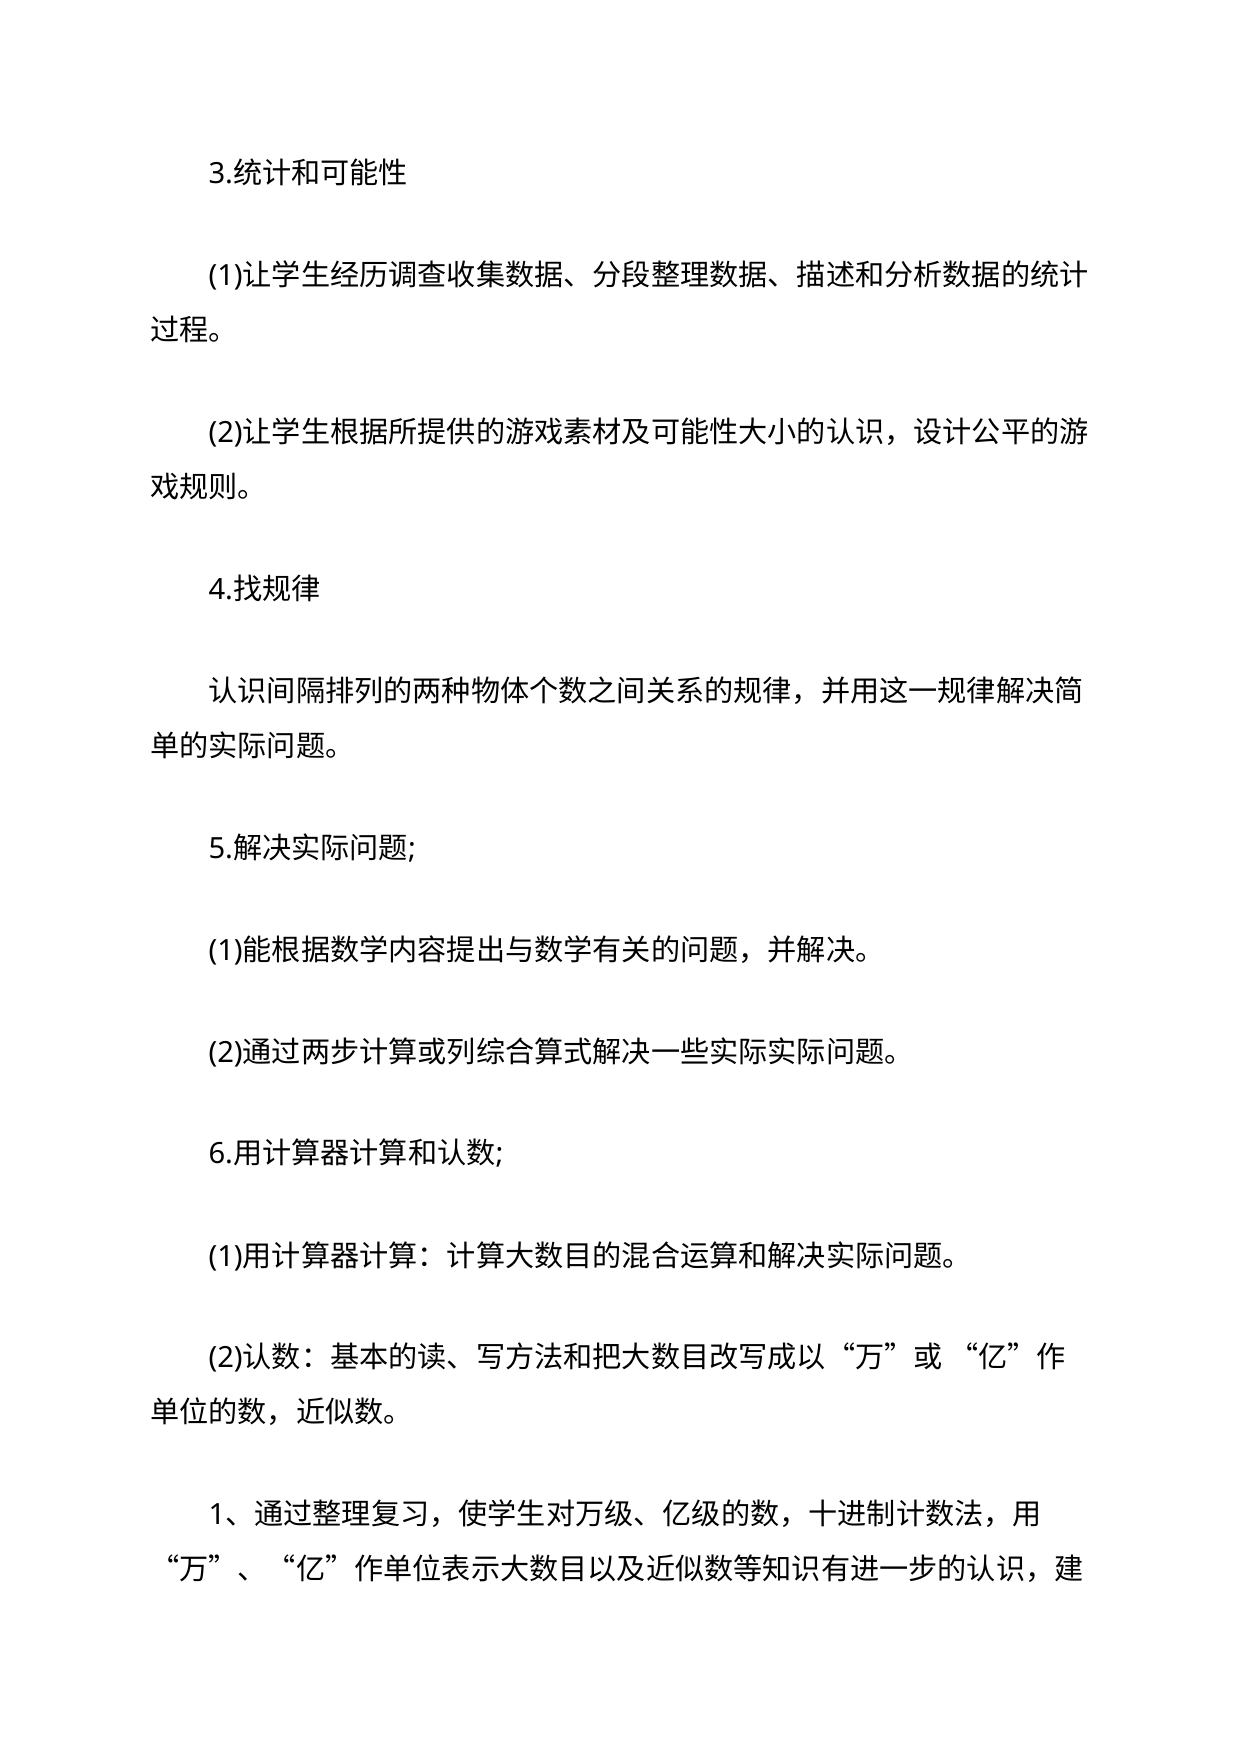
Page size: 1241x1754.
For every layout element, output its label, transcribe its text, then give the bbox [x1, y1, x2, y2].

text (1)用计算器计算：计算大数目的混合运算和解决实际问题。 [150, 1232, 1090, 1274]
text 5.解决实际问题; [150, 824, 1090, 867]
text 6.用计算器计算和认数; [150, 1130, 1090, 1172]
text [150, 1491, 1090, 1588]
text (1)能根据数学内容提出与数学有关的问题，并解决。 [150, 926, 1090, 968]
text 3.统计和可能性 [150, 150, 1090, 192]
text (2)认数：基本的读、写方法和把大数目改写成以“万”或 “亿”作单位的数，近似数。 [150, 1334, 1090, 1431]
text (1)让学生经历调查收集数据、分段整理数据、描述和分析数据的统计过程。 [150, 252, 1090, 349]
text (2)通过两步计算或列综合算式解决一些实际实际问题。 [150, 1028, 1090, 1071]
text 4.找规律 [150, 566, 1090, 608]
text (2)让学生根据所提供的游戏素材及可能性大小的认识，设计公平的游戏规则。 [150, 409, 1090, 506]
text 认识间隔排列的两种物体个数之间关系的规律，并用这一规律解决简单的实际问题。 [150, 667, 1090, 765]
